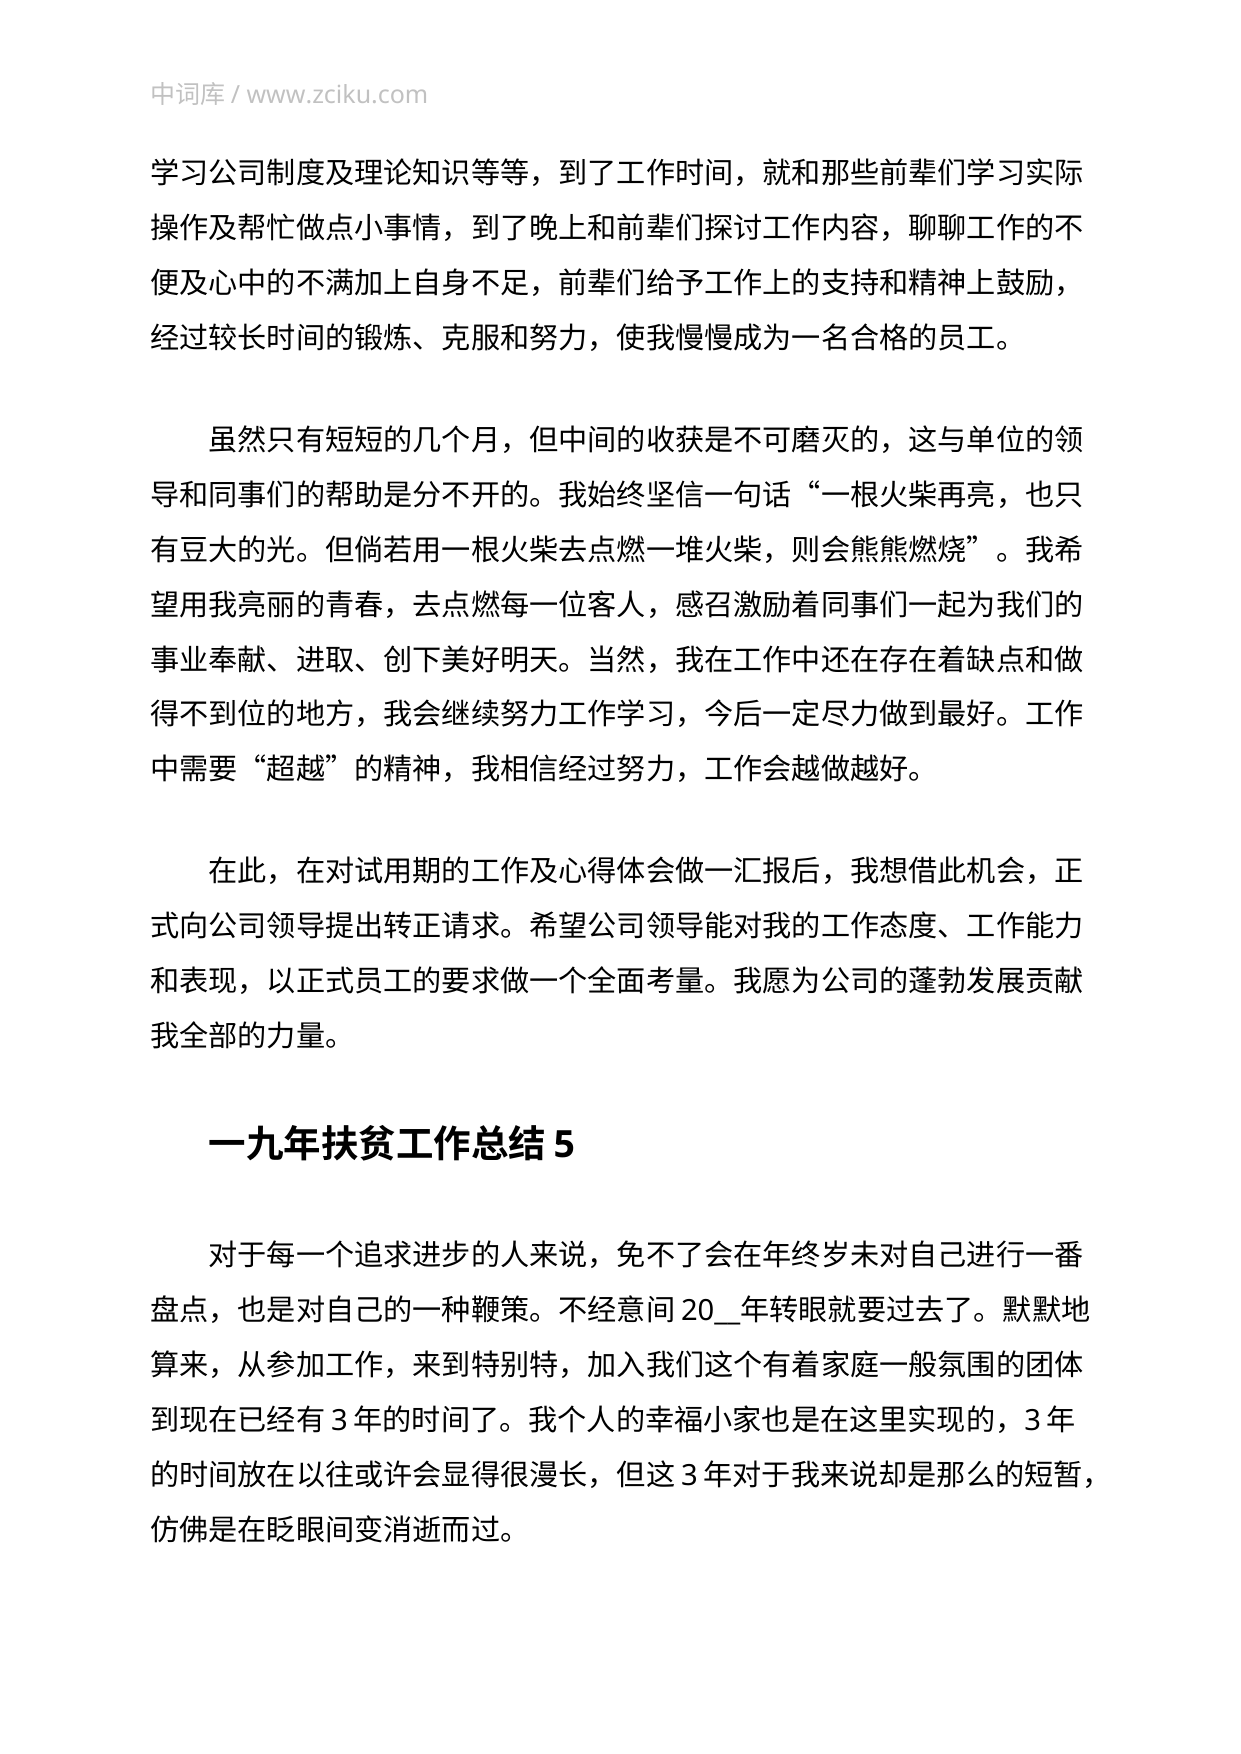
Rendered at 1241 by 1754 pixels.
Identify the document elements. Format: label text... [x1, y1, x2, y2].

text 虽然只有短短的几个月，但中间的收获是不可磨灭的，这与单位的领导和同事们的帮助是分不开的。我始终坚信一句话“一根火柴再亮，也只有豆大的光。但倘若用一根火柴去点燃一堆火柴，则会熊熊燃烧”。我希望用我亮丽的青春，去点燃每一位客人，感召激励着同事们一起为我们的事业奉献、进取、创下美好明天。当然，我在工作中还在存在着缺点和做得不到位的地方，我会继续努力工作学习，今后一定尽力做到最好。工作中需要“超越”的精神，我相信经过努力，工作会越做越好。 [150, 416, 1090, 788]
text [150, 150, 1090, 357]
text 对于每一个追求进步的人来说，免不了会在年终岁未对自己进行一番盘点，也是对自己的一种鞭策。不经意间20__年转眼就要过去了。默默地算来，从参加工作，来到特别特，加入我们这个有着家庭一般氛围的团体到现在已经有3年的时间了。我个人的幸福小家也是在这里实现的，3年的时间放在以往或许会显得很漫长，但这3年对于我来说却是那么的短暂，仿佛是在眨眼间变消逝而过。 [150, 1232, 1090, 1549]
text 一九年扶贫工作总结5 [150, 1114, 1090, 1168]
text 在此，在对试用期的工作及心得体会做一汇报后，我想借此机会，正式向公司领导提出转正请求。希望公司领导能对我的工作态度、工作能力和表现，以正式员工的要求做一个全面考量。我愿为公司的蓬勃发展贡献我全部的力量。 [150, 848, 1090, 1054]
